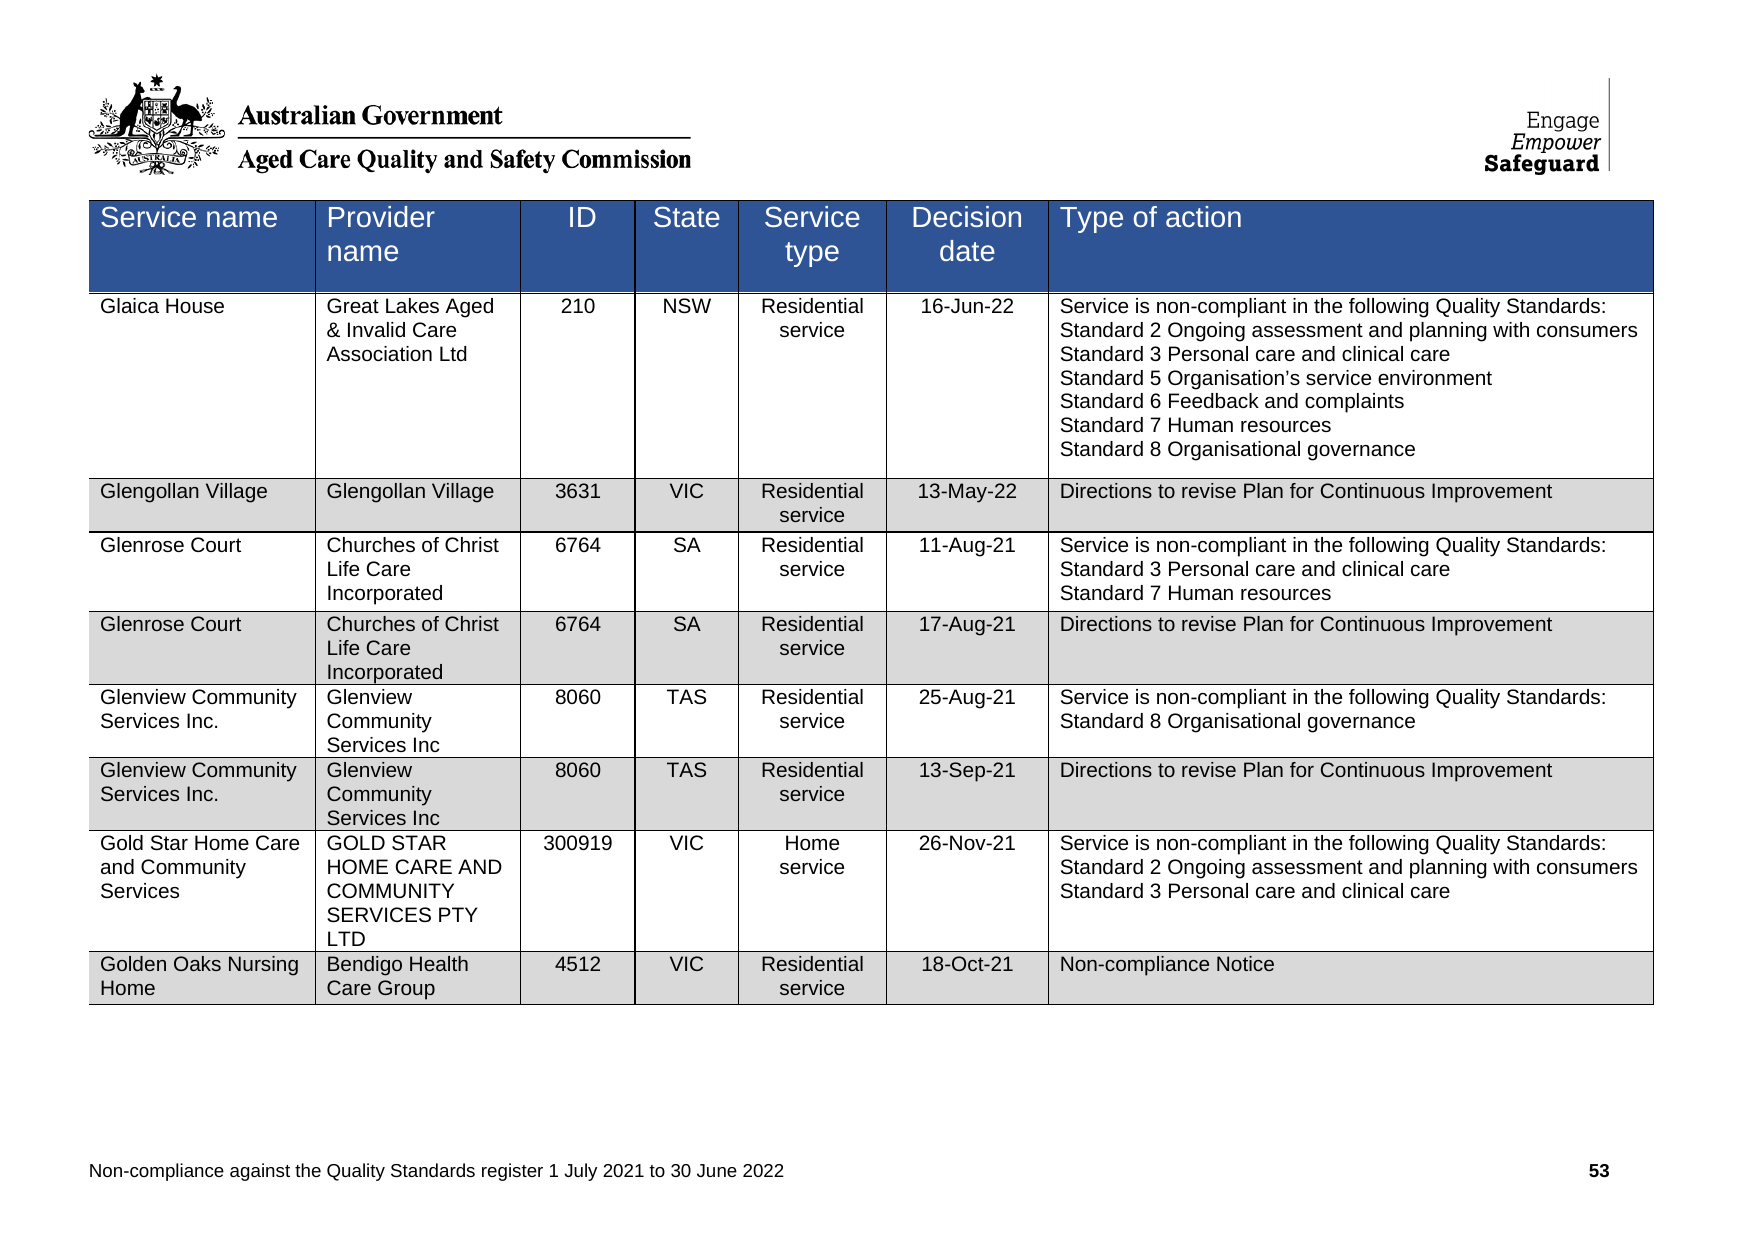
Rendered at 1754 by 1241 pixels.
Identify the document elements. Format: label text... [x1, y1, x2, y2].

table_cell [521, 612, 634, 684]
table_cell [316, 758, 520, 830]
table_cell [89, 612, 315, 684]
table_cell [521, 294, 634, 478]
table_header Provider name [316, 201, 520, 292]
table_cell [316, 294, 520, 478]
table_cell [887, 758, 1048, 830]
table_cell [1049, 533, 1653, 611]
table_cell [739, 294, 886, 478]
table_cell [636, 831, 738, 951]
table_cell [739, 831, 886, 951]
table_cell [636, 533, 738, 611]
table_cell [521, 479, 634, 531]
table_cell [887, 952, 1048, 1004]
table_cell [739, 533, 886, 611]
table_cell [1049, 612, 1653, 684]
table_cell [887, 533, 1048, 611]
picture [88, 73, 691, 175]
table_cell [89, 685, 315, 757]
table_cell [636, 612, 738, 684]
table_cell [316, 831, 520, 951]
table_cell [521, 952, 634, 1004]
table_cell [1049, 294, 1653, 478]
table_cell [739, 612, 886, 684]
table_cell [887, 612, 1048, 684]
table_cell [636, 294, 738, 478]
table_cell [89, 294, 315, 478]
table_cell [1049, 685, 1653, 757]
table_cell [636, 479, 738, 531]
table_header Type of action [1049, 201, 1653, 292]
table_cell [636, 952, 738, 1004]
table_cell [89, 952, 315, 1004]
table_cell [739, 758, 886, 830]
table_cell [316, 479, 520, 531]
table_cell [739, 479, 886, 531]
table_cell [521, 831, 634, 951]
table_header ID [521, 201, 634, 292]
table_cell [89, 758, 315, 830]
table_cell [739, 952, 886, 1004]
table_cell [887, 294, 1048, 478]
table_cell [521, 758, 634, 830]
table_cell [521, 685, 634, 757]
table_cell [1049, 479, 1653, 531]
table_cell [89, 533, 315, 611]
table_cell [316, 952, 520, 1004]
table_header Decision date [887, 201, 1048, 292]
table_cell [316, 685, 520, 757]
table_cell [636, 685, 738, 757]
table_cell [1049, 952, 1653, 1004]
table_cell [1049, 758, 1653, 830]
picture [1485, 78, 1610, 175]
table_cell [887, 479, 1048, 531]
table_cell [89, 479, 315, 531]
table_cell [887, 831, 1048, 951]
table_header State [636, 201, 738, 292]
table_header Service type [739, 201, 886, 292]
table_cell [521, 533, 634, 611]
table_header Service name [89, 201, 315, 292]
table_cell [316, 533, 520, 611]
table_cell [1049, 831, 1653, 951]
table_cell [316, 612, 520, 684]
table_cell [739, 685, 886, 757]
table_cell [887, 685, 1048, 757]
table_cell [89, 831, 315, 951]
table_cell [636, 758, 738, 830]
